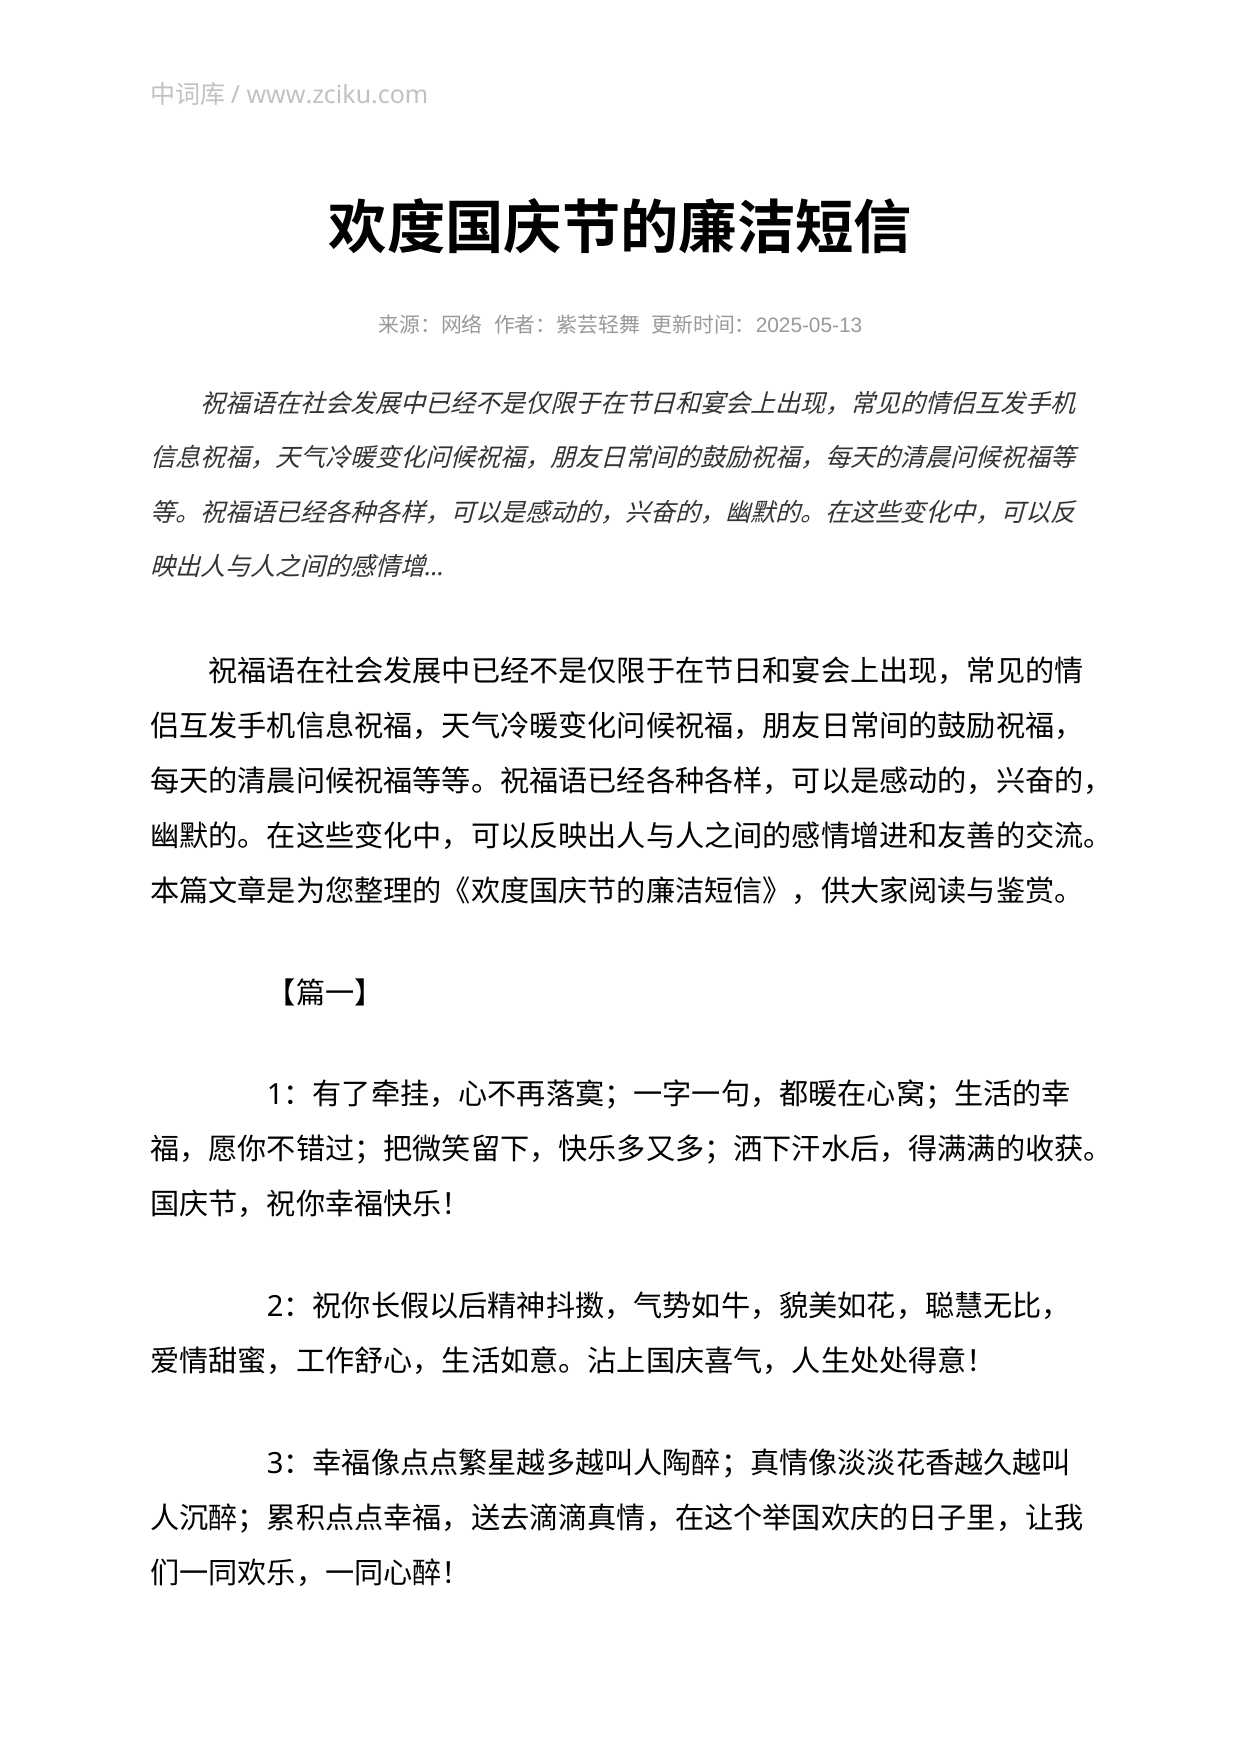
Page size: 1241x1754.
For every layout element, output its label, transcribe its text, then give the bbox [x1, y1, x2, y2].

text 1：有了牵挂，心不再落寞；一字一句，都暖在心窝；生活的幸福，愿你不错过；把微笑留下，快乐多又多；洒下汗水后，得满满的收获。国庆节，祝你幸福快乐！ [150, 1071, 1090, 1223]
text 3：幸福像点点繁星越多越叫人陶醉；真情像淡淡花香越久越叫人沉醉；累积点点幸福，送去滴滴真情，在这个举国欢庆的日子里，让我们一同欢乐，一同心醉！ [150, 1439, 1090, 1592]
subtitle 欢度国庆节的廉洁短信 [150, 181, 1090, 266]
text 来源：网络 作者：紫芸轻舞 更新时间：2025-05-13 [150, 313, 1090, 337]
text 2：祝你长假以后精神抖擞，气势如牛，貌美如花，聪慧无比，爱情甜蜜，工作舒心，生活如意。沾上国庆喜气，人生处处得意！ [150, 1283, 1090, 1380]
text 祝福语在社会发展中已经不是仅限于在节日和宴会上出现，常见的情侣互发手机信息祝福，天气冷暖变化问候祝福，朋友日常间的鼓励祝福，每天的清晨问候祝福等等。祝福语已经各种各样，可以是感动的，兴奋的，幽默的。在这些变化中，可以反映出人与人之间的感情增... [150, 383, 1090, 583]
text 祝福语在社会发展中已经不是仅限于在节日和宴会上出现，常见的情侣互发手机信息祝福，天气冷暖变化问候祝福，朋友日常间的鼓励祝福，每天的清晨问候祝福等等。祝福语已经各种各样，可以是感动的，兴奋的，幽默的。在这些变化中，可以反映出人与人之间的感情增进和友善的交流。本篇文章是为您整理的《欢度国庆节的廉洁短信》，供大家阅读与鉴赏。 [150, 648, 1090, 910]
text 【篇一】 [150, 969, 1090, 1011]
